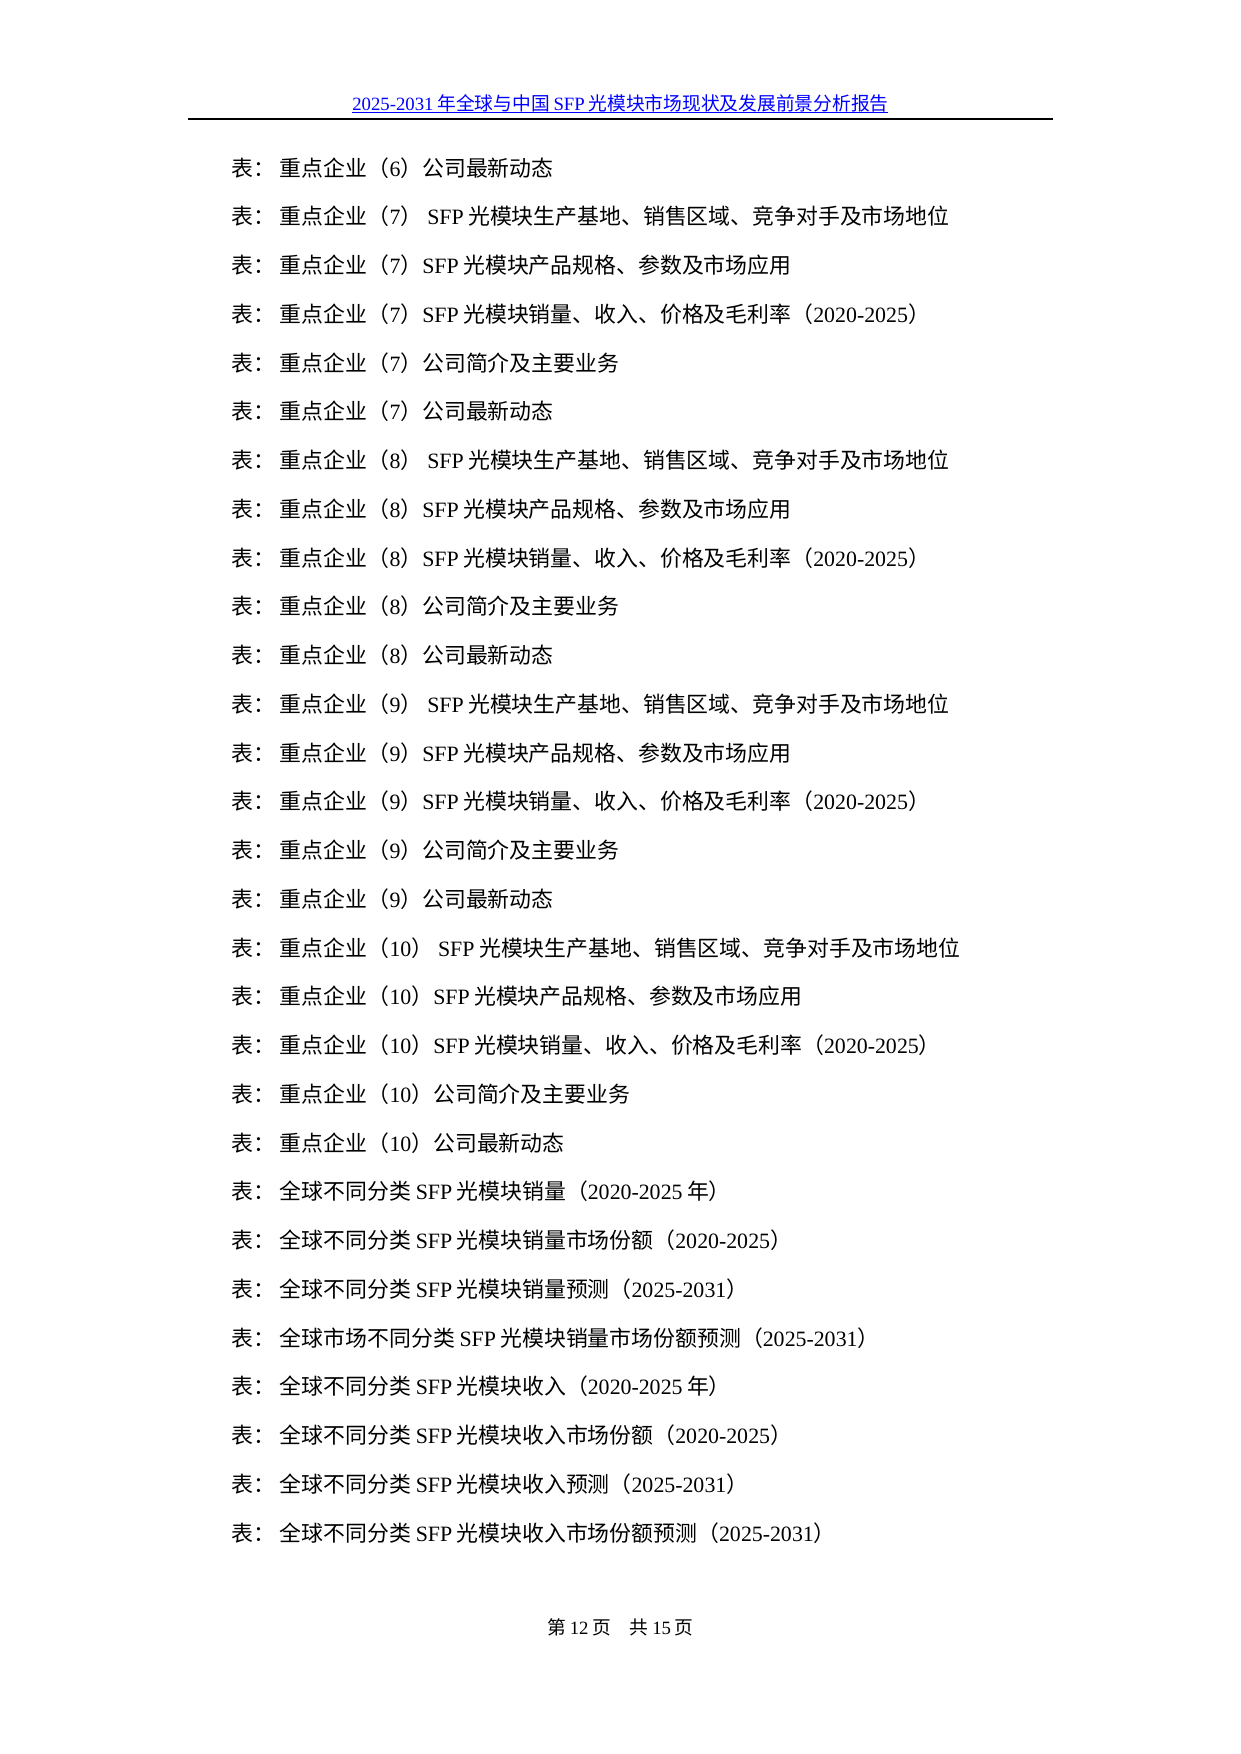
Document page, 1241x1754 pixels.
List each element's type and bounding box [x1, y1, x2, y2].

text [187, 150, 1053, 1548]
